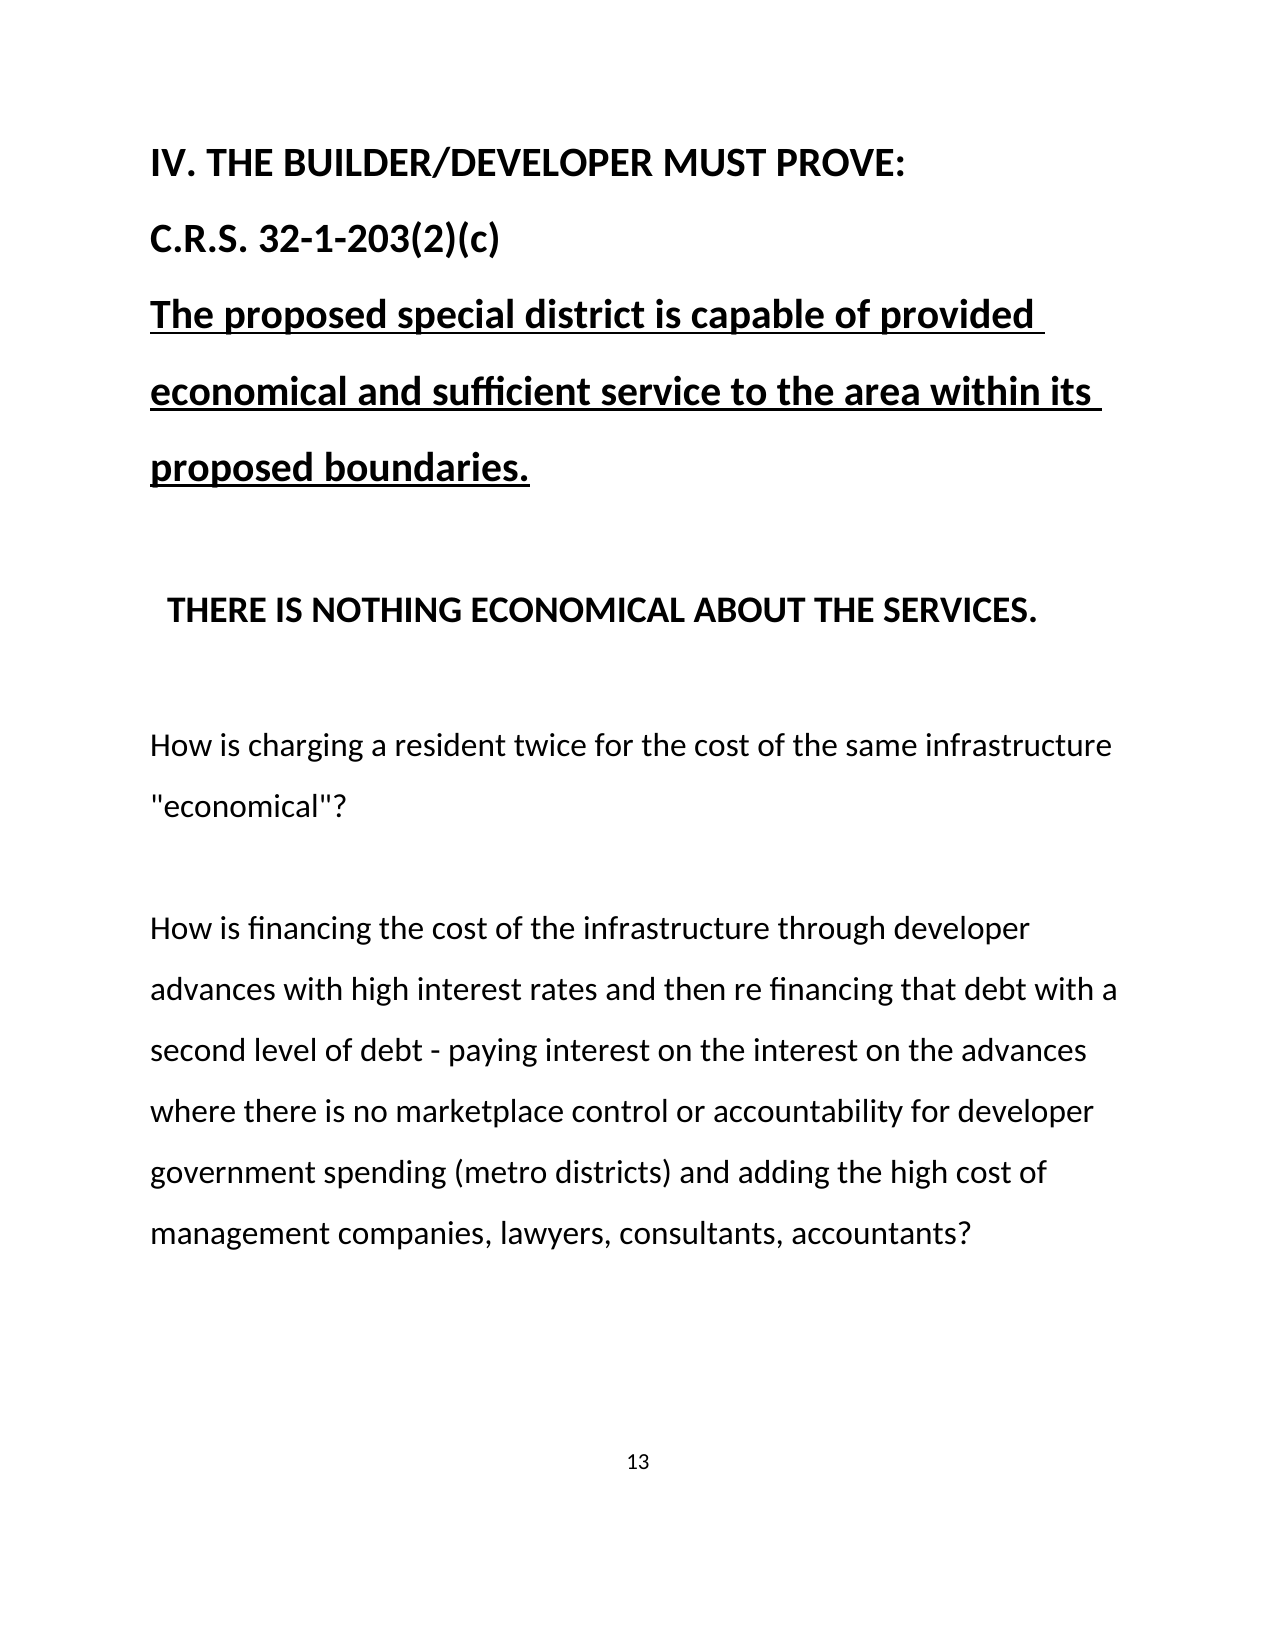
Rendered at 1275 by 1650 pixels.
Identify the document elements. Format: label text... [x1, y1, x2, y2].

text IV. THE BUILDER/DEVELOPER MUST PROVE: [150, 136, 1125, 187]
text How is financing the cost of the infrastructure through developer advances with high interest rates and then re financing that debt with a second level of debt - paying interest on the interest on the advances where there is no marketplace control or accountability for developer government spending (metro districts) and adding the high cost of management companies, lawyers, consultants, accountants? [150, 907, 1125, 1253]
text How is charging a resident twice for the cost of the same infrastructure "economical"? [150, 723, 1125, 825]
text THERE IS NOTHING ECONOMICAL ABOUT THE SERVICES. [150, 586, 1125, 632]
text C.R.S. 32-1-203(2)(c) [150, 212, 1125, 263]
text The proposed special district is capable of provided economical and sufficient service to the area within its proposed boundaries. [150, 288, 1125, 492]
